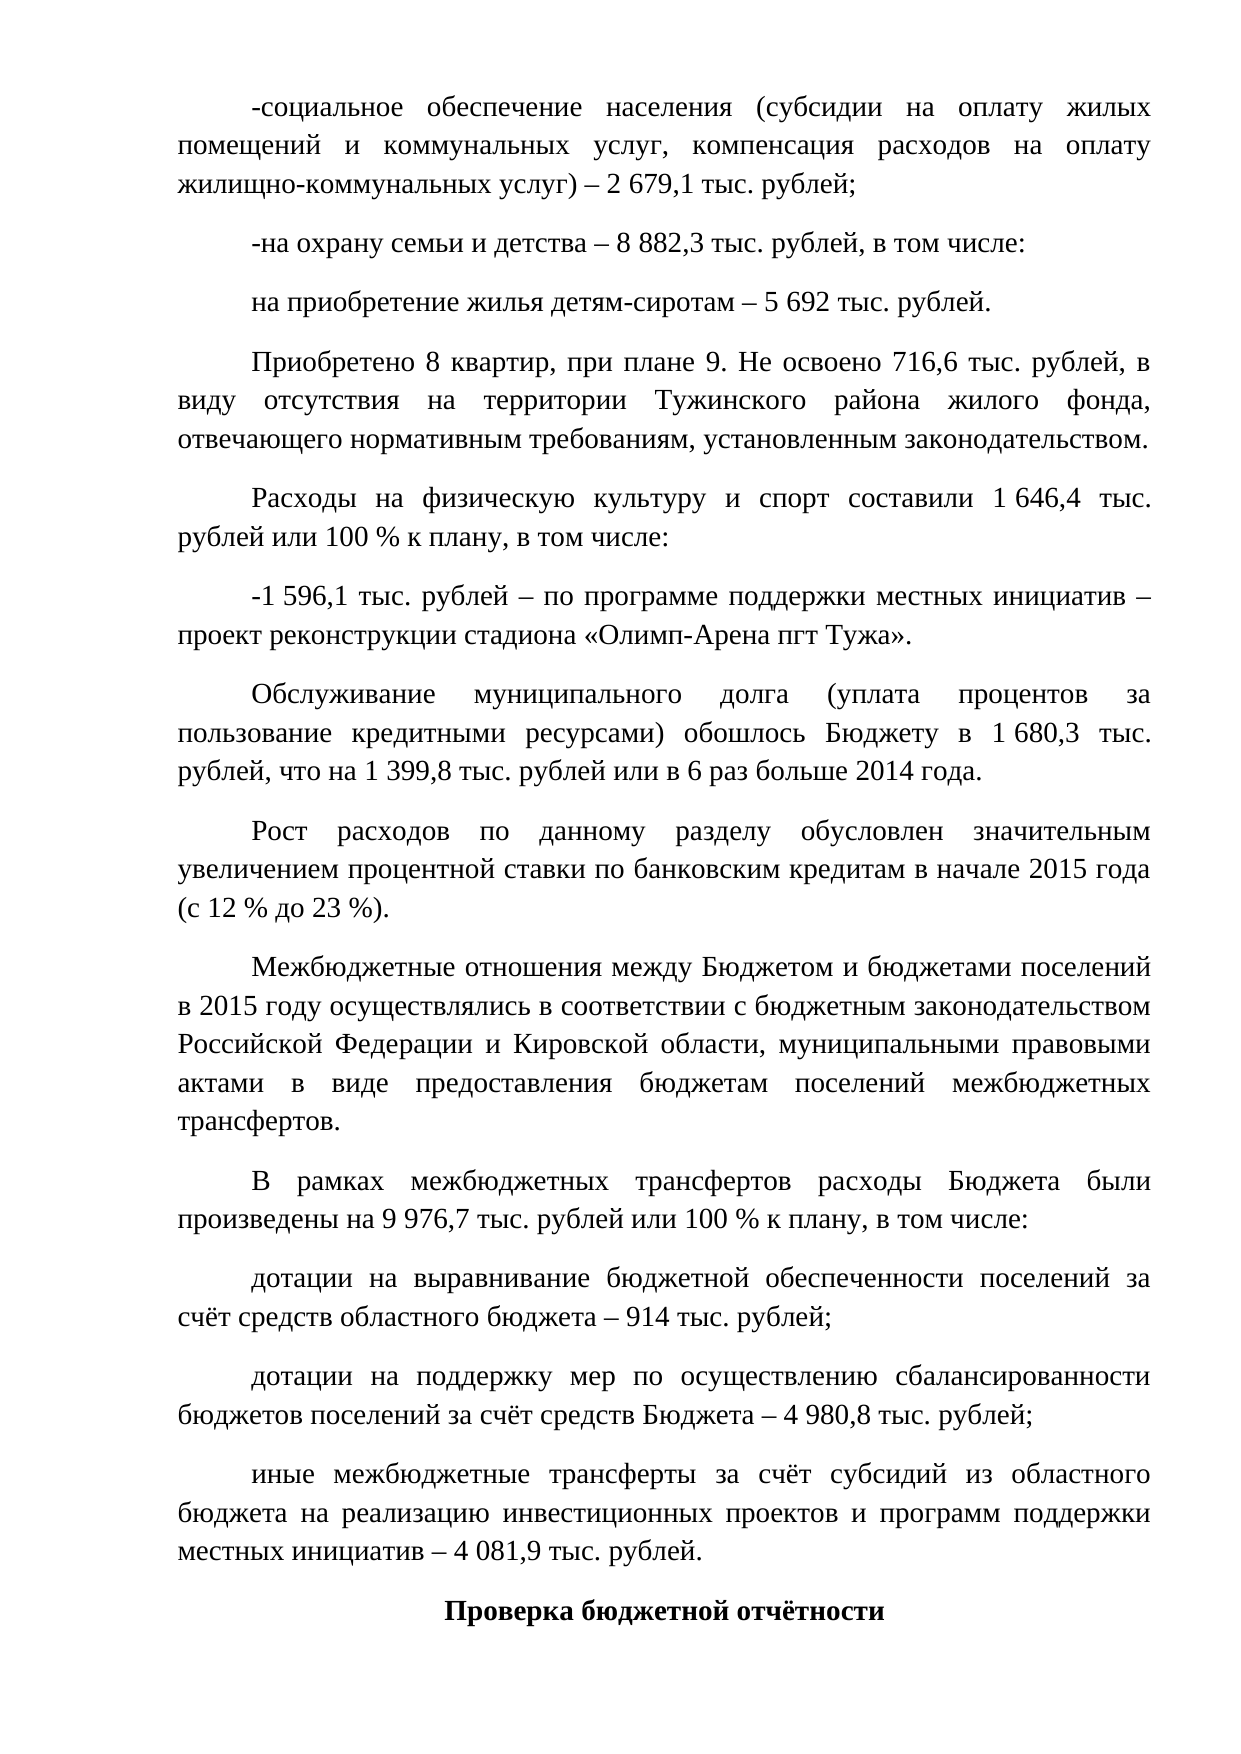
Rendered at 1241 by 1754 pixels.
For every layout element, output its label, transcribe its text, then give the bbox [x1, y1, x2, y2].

text Приобретено 8 квартир, при плане 9. Не освоено 716,6 тыс. рублей, в виду отсутствия на территории Тужинского района жилого фонда, отвечающего нормативным требованиям, установленным законодательством. [177, 344, 1152, 454]
text -на охрану семьи и детства – 8 882,3 тыс. рублей, в том числе: [177, 225, 1152, 259]
text Обслуживание муниципального долга (уплата процентов за пользование кредитными ресурсами) обошлось Бюджету в 1 680,3 тыс. рублей, что на 1 399,8 тыс. рублей или в 6 раз больше 2014 года. [177, 676, 1152, 787]
text Расходы на физическую культуру и спорт составили 1 646,4 тыс. рублей или 100 % к плану, в том числе: [177, 480, 1152, 552]
text Проверка бюджетной отчётности [177, 1593, 1152, 1626]
text на приобретение жилья детям-сиротам – 5 692 тыс. рублей. [177, 284, 1152, 318]
text Рост расходов по данному разделу обусловлен значительным увеличением процентной ставки по банковским кредитам в начале 2015 года (с 12 % до 23 %). [177, 813, 1152, 923]
text иные межбюджетные трансферты за счёт субсидий из областного бюджета на реализацию инвестиционных проектов и программ поддержки местных инициатив – 4 081,9 тыс. рублей. [177, 1456, 1152, 1567]
text дотации на выравнивание бюджетной обеспеченности поселений за счёт средств областного бюджета – 914 тыс. рублей; [177, 1261, 1152, 1333]
text -1 596,1 тыс. рублей – по программе поддержки местных инициатив – проект реконструкции стадиона «Олимп-Арена пгт Тужа». [177, 578, 1152, 650]
text -социальное обеспечение населения (субсидии на оплату жилых помещений и коммунальных услуг, компенсация расходов на оплату жилищно-коммунальных услуг) – 2 679,1 тыс. рублей; [177, 89, 1152, 199]
text дотации на поддержку мер по осуществлению сбалансированности бюджетов поселений за счёт средств Бюджета – 4 980,8 тыс. рублей; [177, 1358, 1152, 1431]
text Межбюджетные отношения между Бюджетом и бюджетами поселений в 2015 году осуществлялись в соответствии с бюджетным законодательством Российской Федерации и Кировской области, муниципальными правовыми актами в виде предоставления бюджетам поселений межбюджетных трансфертов. [177, 949, 1152, 1137]
text В рамках межбюджетных трансфертов расходы Бюджета были произведены на 9 976,7 тыс. рублей или 100 % к плану, в том числе: [177, 1163, 1152, 1235]
